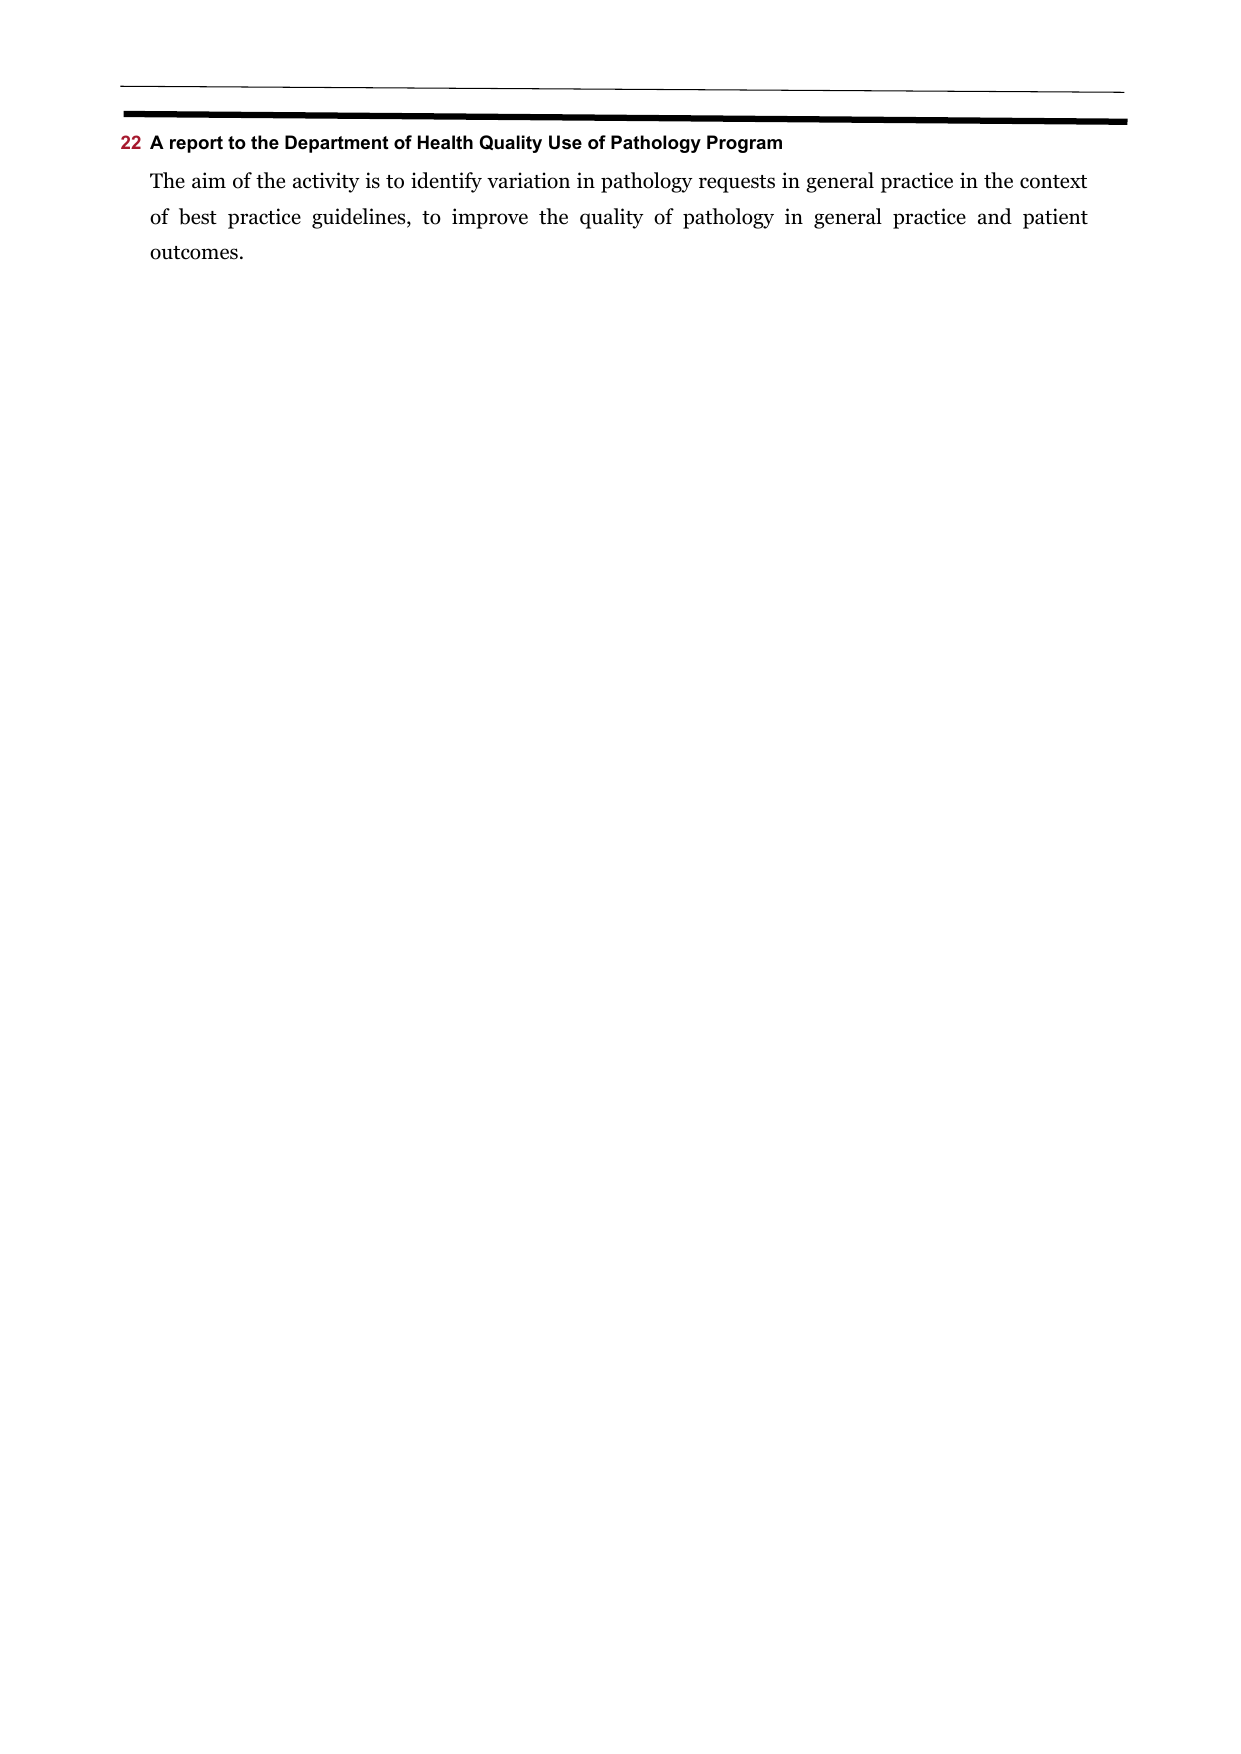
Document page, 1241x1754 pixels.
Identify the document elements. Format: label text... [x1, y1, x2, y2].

text The aim of the activity is to identify variation in pathology requests in general practice in the context of best practice guidelines, to improve the quality of pathology in general practice and patient outcomes. [150, 170, 1090, 264]
